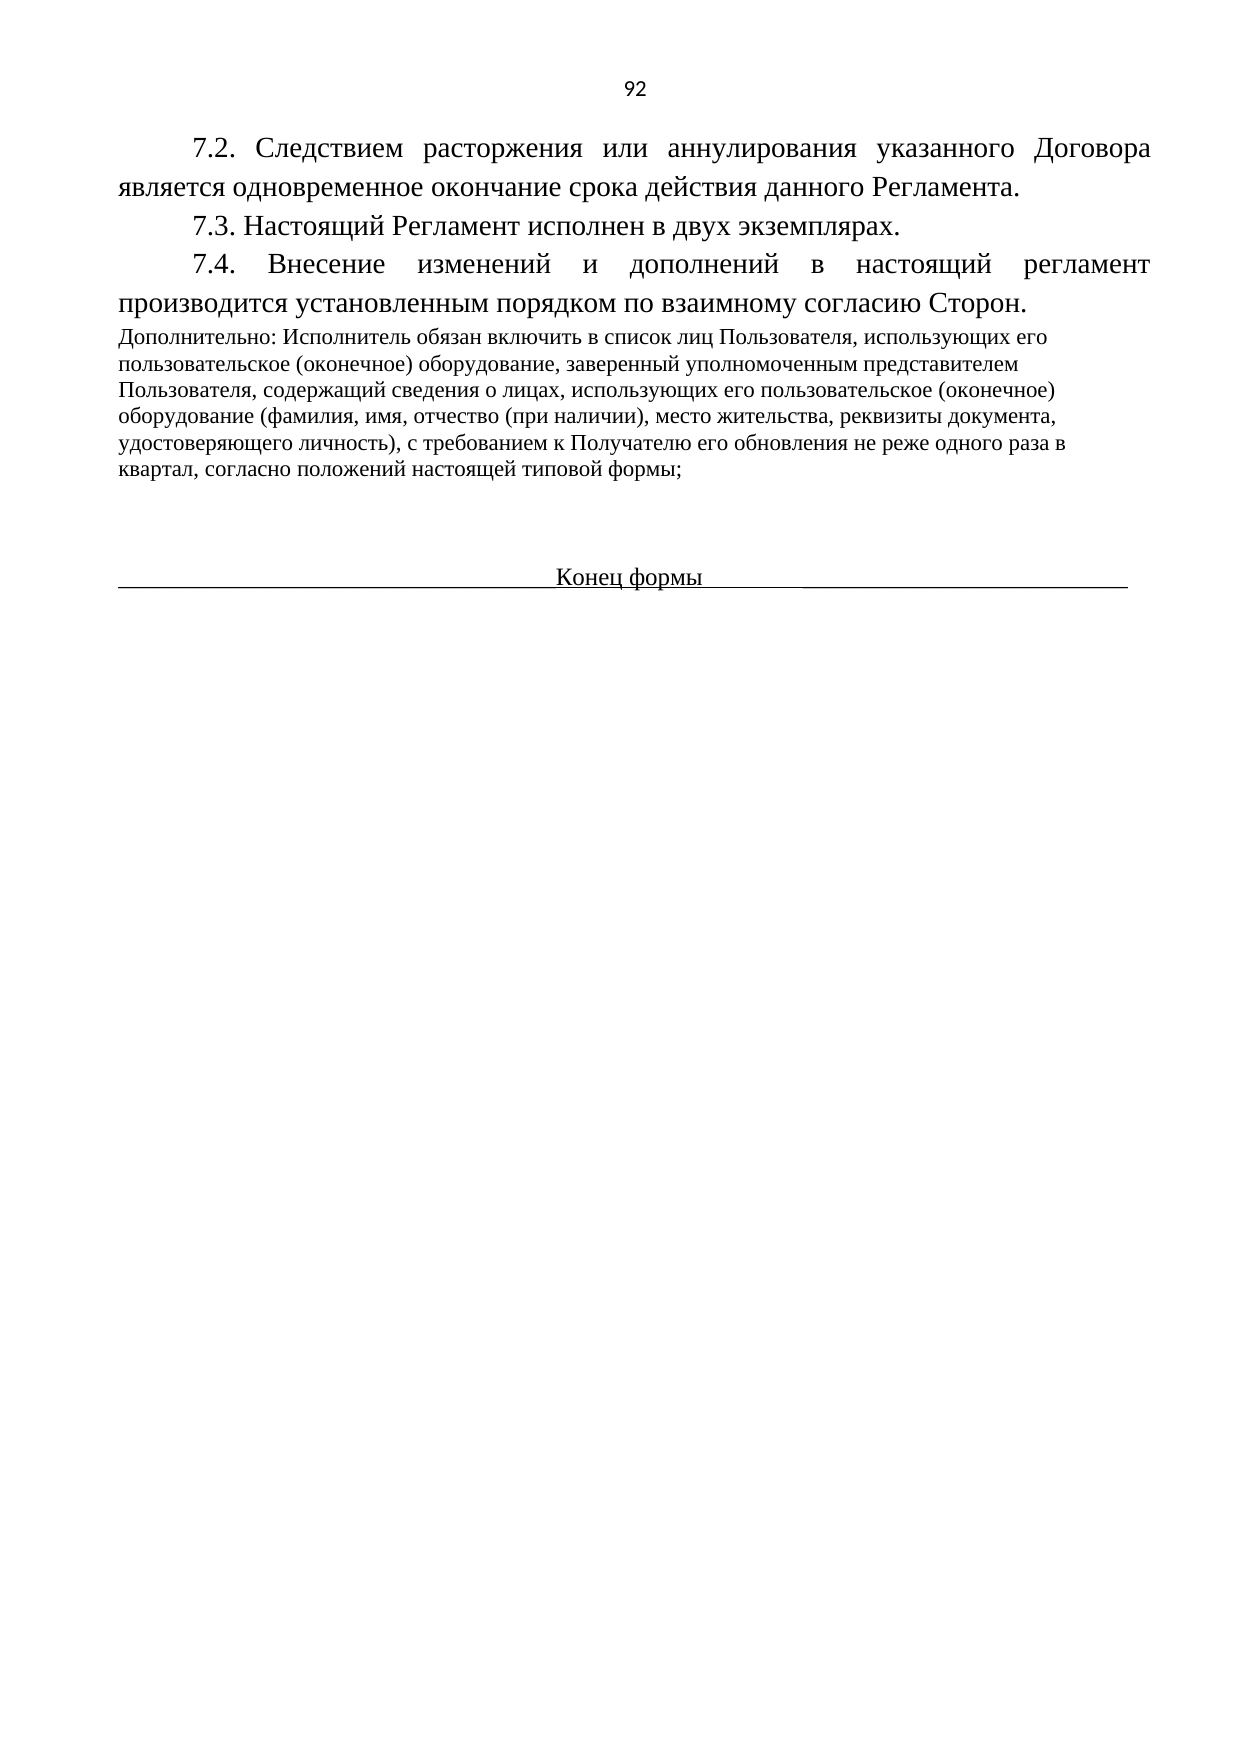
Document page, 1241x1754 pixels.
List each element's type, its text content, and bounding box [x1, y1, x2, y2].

list 7.2. Следствием расторжения или аннулирования указанного Договора является одновременное окончание срока действия данного Регламента. [118, 131, 1152, 203]
list ___________________________________Конец формы __________________________ [118, 562, 1152, 590]
text Дополнительно: Исполнитель обязан включить в список лиц Пользователя, использующих его пользовательское (оконечное) оборудование, заверенный уполномоченным представителем Пользователя, содержащий сведения о лицах, использующих его пользовательское (оконечное) оборудование (фамилия, имя, отчество (при наличии), место жительства, реквизиты документа, удостоверяющего личность), с требованием к Получателю его обновления не реже одного раза в квартал, согласно положений настоящей типовой формы; [118, 323, 1152, 481]
list 7.4. Внесение изменений и дополнений в настоящий регламент производится установленным порядком по взаимному согласию Сторон. [118, 246, 1152, 318]
list 7.3. Настоящий Регламент исполнен в двух экземплярах. [118, 208, 1152, 241]
